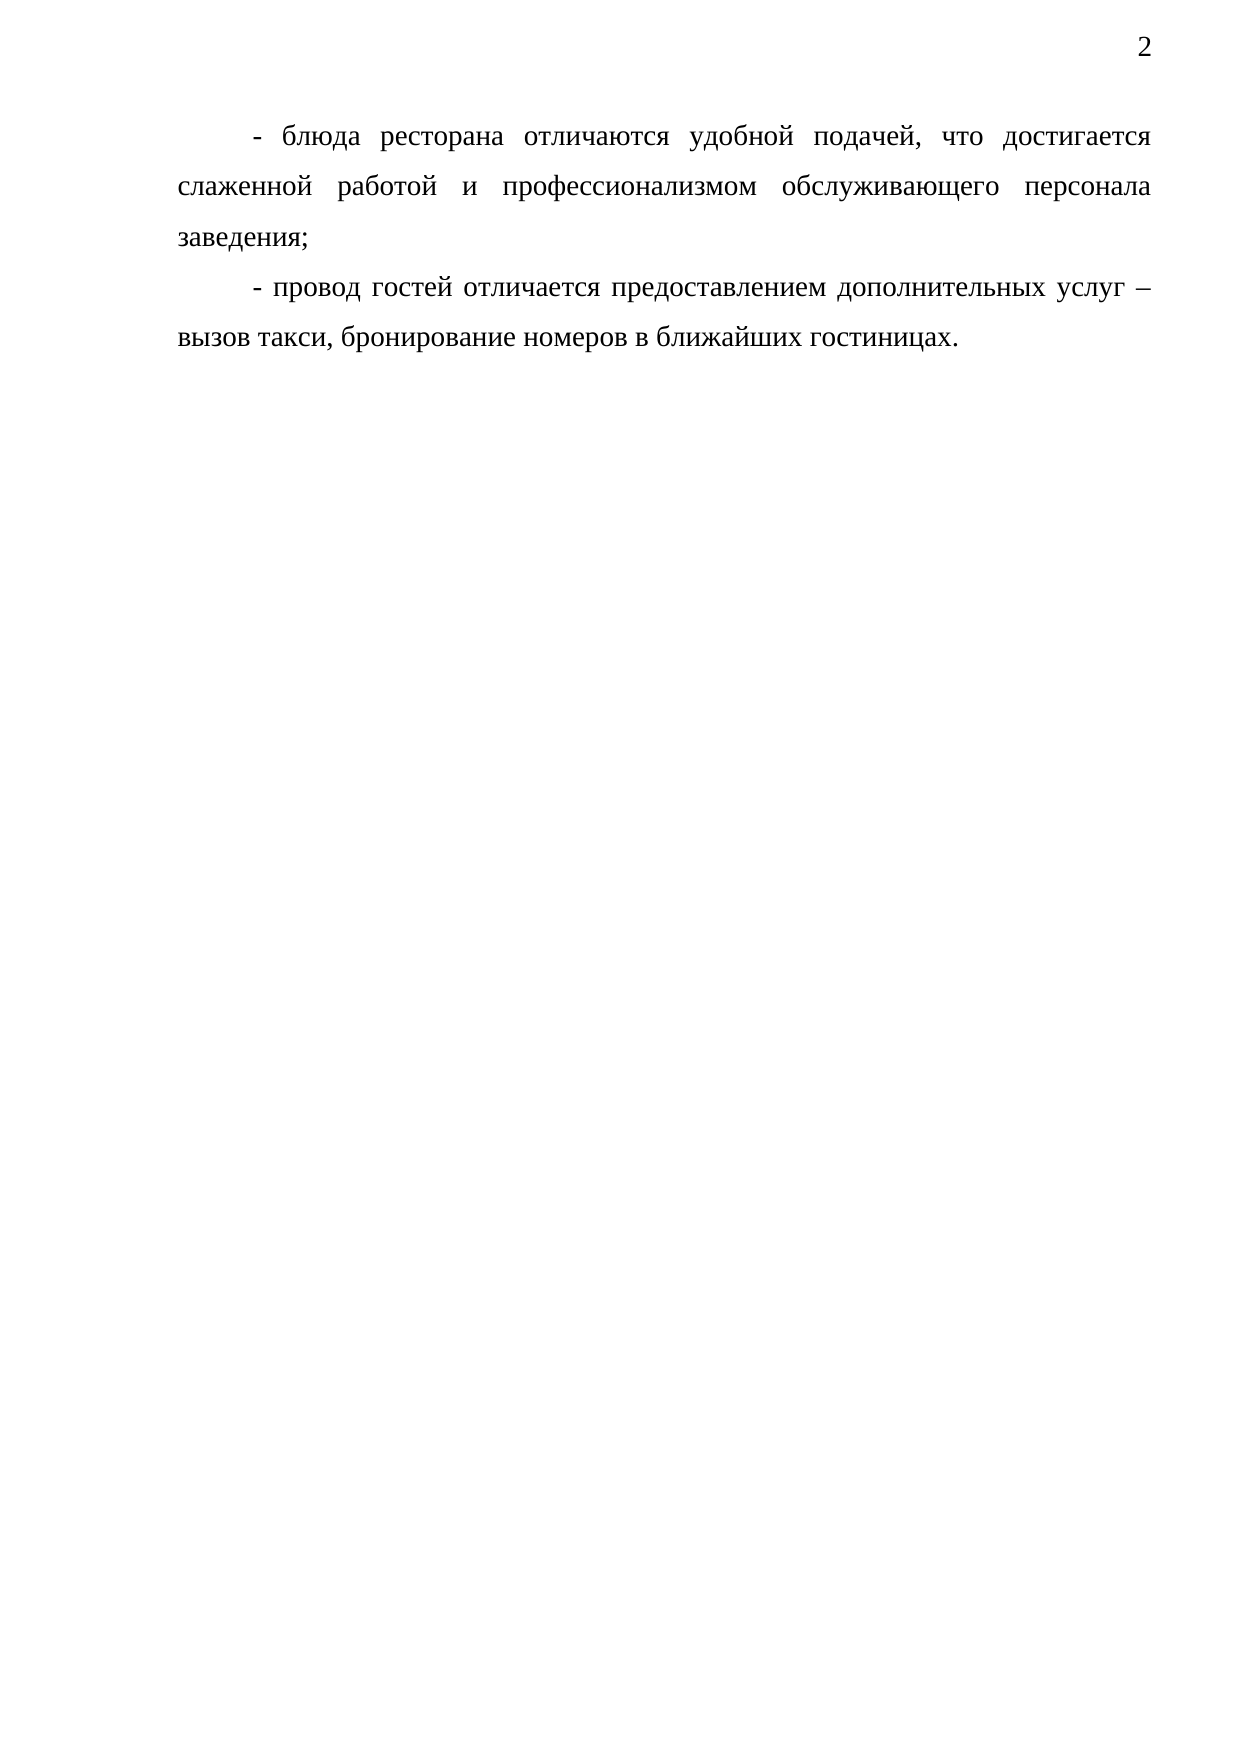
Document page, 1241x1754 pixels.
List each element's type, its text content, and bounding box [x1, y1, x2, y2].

text - провод гостей отличается предоставлением дополнительных услуг – вызов такси, бронирование номеров в ближайших гостиницах. [177, 269, 1152, 353]
text - блюда ресторана отличаются удобной подачей, что достигается слаженной работой и профессионализмом обслуживающего персонала заведения; [177, 118, 1152, 252]
